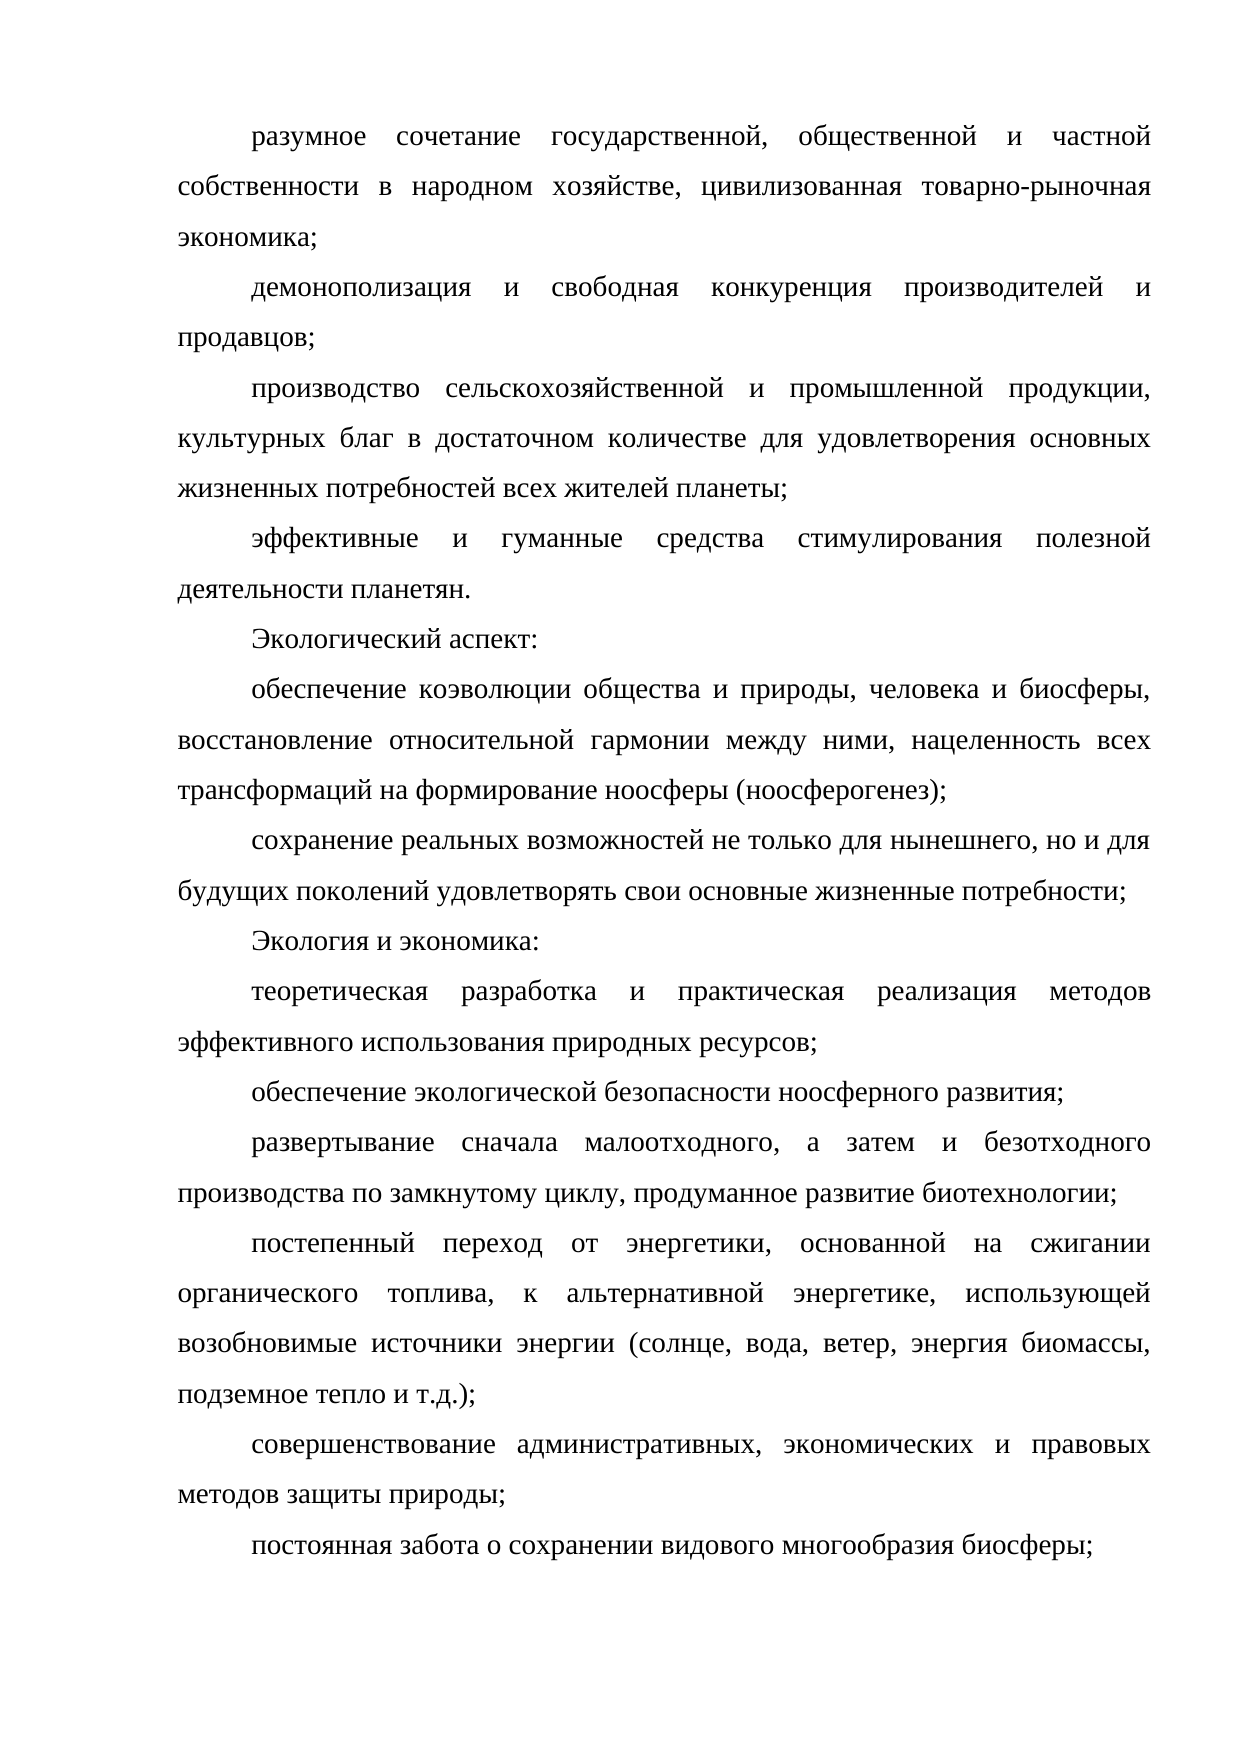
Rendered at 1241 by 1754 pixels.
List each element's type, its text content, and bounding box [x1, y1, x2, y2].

text Экология и экономика: [177, 923, 1152, 957]
text постепенный переход от энергетики, основанной на сжигании органического топлива, к альтернативной энергетике, использующей возобновимые источники энергии (солнце, вода, ветер, энергия биомассы, подземное тепло и т.д.); [177, 1225, 1152, 1409]
text обеспечение экологической безопасности ноосферного развития; [177, 1074, 1152, 1108]
text производство сельскохозяйственной и промышленной продукции, культурных благ в достаточном количестве для удовлетворения основных жизненных потребностей всех жителей планеты; [177, 370, 1152, 504]
text демонополизация и свободная конкуренция производителей и продавцов; [177, 269, 1152, 353]
text постоянная забота о сохранении видового многообразия биосферы; [177, 1527, 1152, 1560]
text разумное сочетание государственной, общественной и частной собственности в народном хозяйстве, цивилизованная товарно-рыночная экономика; [177, 118, 1152, 252]
text теоретическая разработка и практическая реализация методов эффективного использования природных ресурсов; [177, 973, 1152, 1057]
text совершенствование административных, экономических и правовых методов защиты природы; [177, 1426, 1152, 1510]
text Экологический аспект: [177, 621, 1152, 655]
text сохранение реальных возможностей не только для нынешнего, но и для будущих поколений удовлетворять свои основные жизненные потребности; [177, 822, 1152, 906]
text эффективные и гуманные средства стимулирования полезной деятельности планетян. [177, 521, 1152, 604]
text развертывание сначала малоотходного, а затем и безотходного производства по замкнутому циклу, продуманное развитие биотехнологии; [177, 1124, 1152, 1208]
text обеспечение коэволюции общества и природы, человека и биосферы, восстановление относительной гармонии между ними, нацеленность всех трансформаций на формирование ноосферы (ноосферогенез); [177, 672, 1152, 806]
